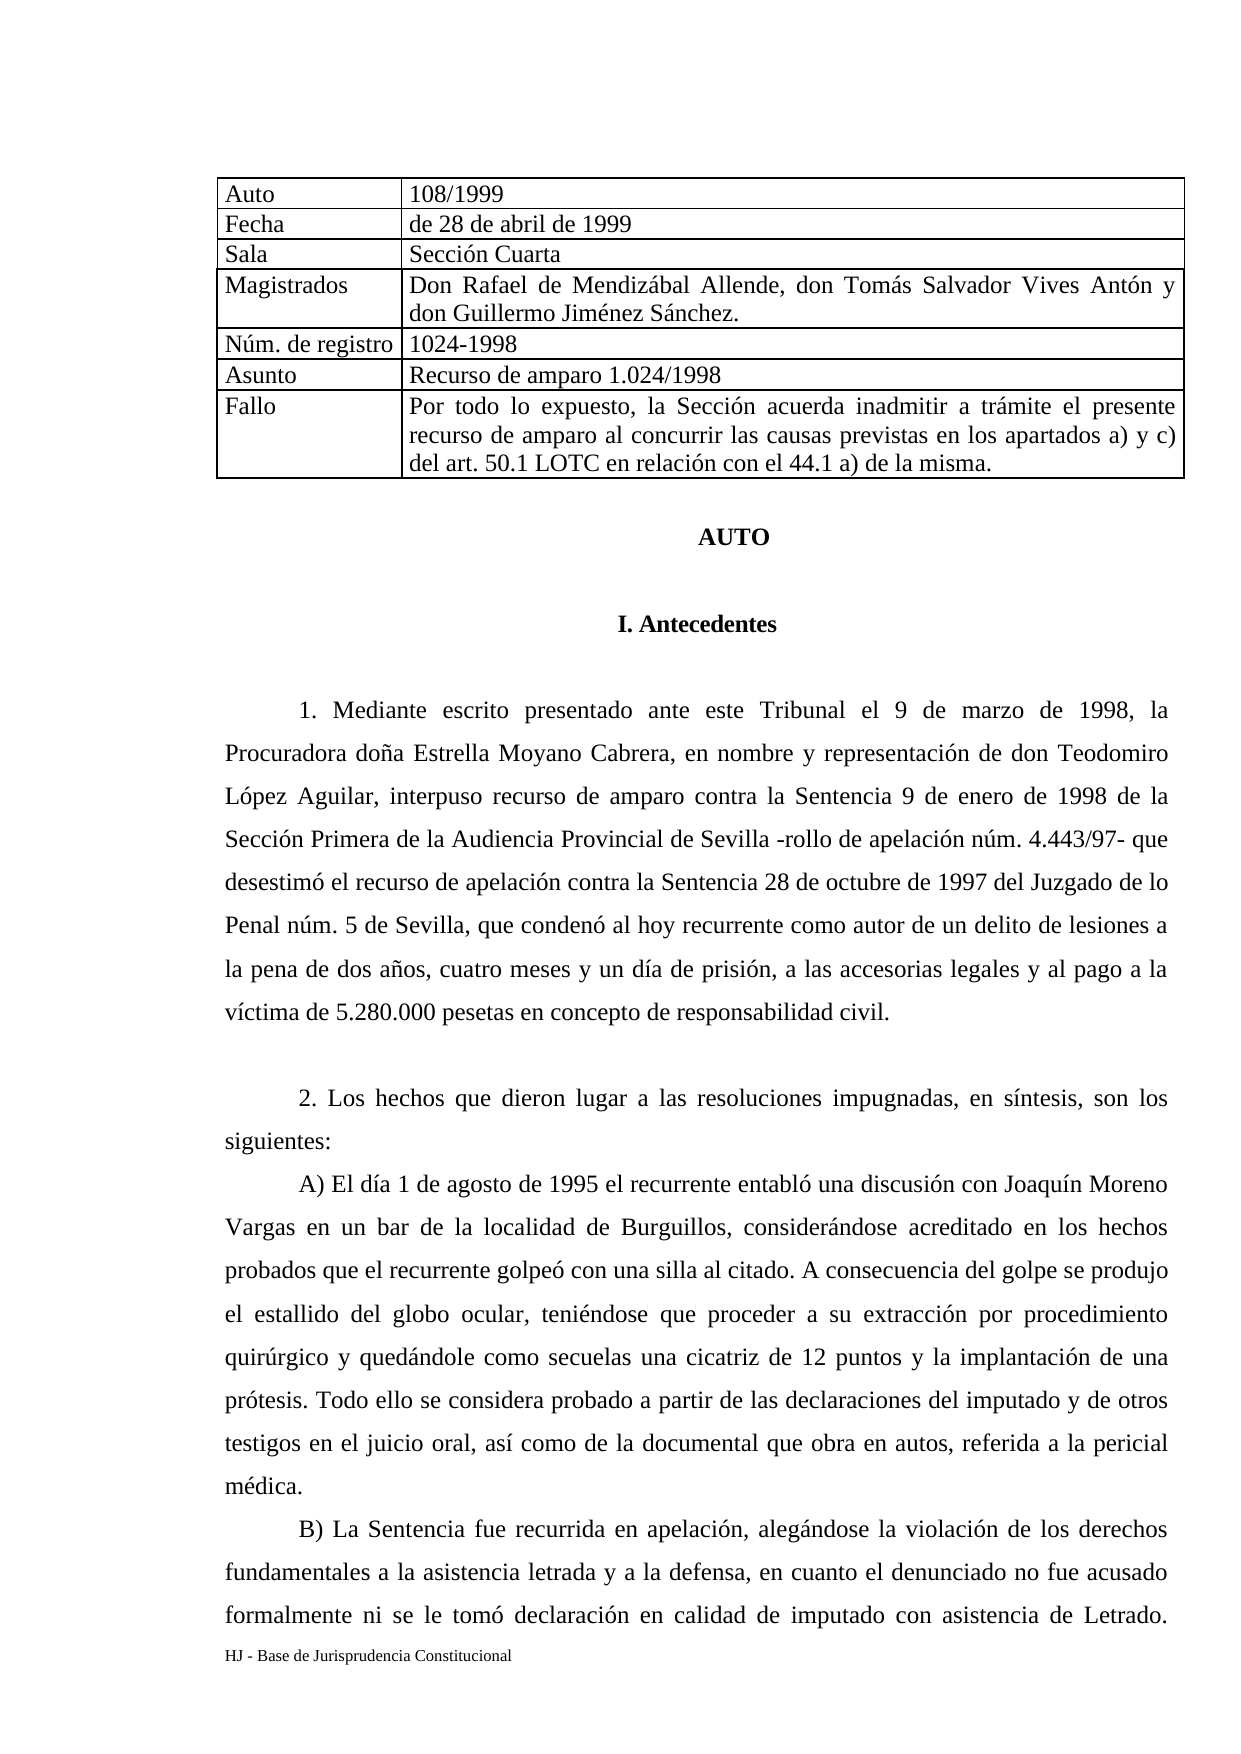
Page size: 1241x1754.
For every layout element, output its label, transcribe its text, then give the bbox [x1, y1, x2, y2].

table_header Auto [218, 179, 401, 207]
text 1. Mediante escrito presentado ante este Tribunal el 9 de marzo de 1998, la Procuradora doña Estrella Moyano Cabrera, en nombre y representación de don Teodomiro López Aguilar, interpuso recurso de amparo contra la Sentencia 9 de enero de 1998 de la Sección Primera de la Audiencia Provincial de Sevilla -rollo de apelación núm. 4.443/97- que desestimó el recurso de apelación contra la Sentencia 28 de octubre de 1997 del Juzgado de lo Penal núm. 5 de Sevilla, que condenó al hoy recurrente como autor de un delito de lesiones a la pena de dos años, cuatro meses y un día de prisión, a las accesorias legales y al pago a la víctima de 5.280.000 pesetas en concepto de responsabilidad civil. [224, 695, 1169, 1026]
table_cell Por todo lo expuesto, la Sección acuerda inadmitir a trámite el presente recurso de amparo al concurrir las causas previstas en los apartados a) y c) del art. 50.1 LOTC en relación con el 44.1 a) de la misma. [403, 391, 1183, 477]
table_cell Asunto [218, 360, 401, 389]
table_cell Núm. de registro [218, 329, 401, 358]
table_cell de 28 de abril de 1999 [402, 209, 1184, 238]
text A) El día 1 de agosto de 1995 el recurrente entabló una discusión con Joaquín Moreno Vargas en un bar de la localidad de Burguillos, considerándose acreditado en los hechos probados que el recurrente golpeó con una silla al citado. A consecuencia del golpe se produjo el estallido del globo ocular, teniéndose que proceder a su extracción por procedimiento quirúrgico y quedándole como secuelas una cicatriz de 12 puntos y la implantación de una prótesis. Todo ello se considera probado a partir de las declaraciones del imputado y de otros testigos en el juicio oral, así como de la documental que obra en autos, referida a la pericial médica. [224, 1169, 1169, 1500]
table_cell Recurso de amparo 1.024/1998 [403, 360, 1183, 389]
table_cell Don Rafael de Mendizábal Allende, don Tomás Salvador Vives Antón y don Guillermo Jiménez Sánchez. [403, 270, 1183, 327]
table_cell Magistrados [218, 270, 401, 327]
text 2. Los hechos que dieron lugar a las resoluciones impugnadas, en síntesis, son los siguientes: [224, 1083, 1169, 1155]
table_cell Fallo [218, 391, 401, 477]
table_cell Fecha [218, 209, 401, 238]
table_cell Sección Cuarta [402, 240, 1184, 268]
table_cell 1024-1998 [403, 329, 1183, 358]
table_cell Sala [218, 240, 401, 268]
table_header 108/1999 [402, 179, 1184, 207]
text I. Antecedentes [224, 609, 1169, 637]
text AUTO [224, 522, 1169, 551]
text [224, 1514, 1169, 1629]
